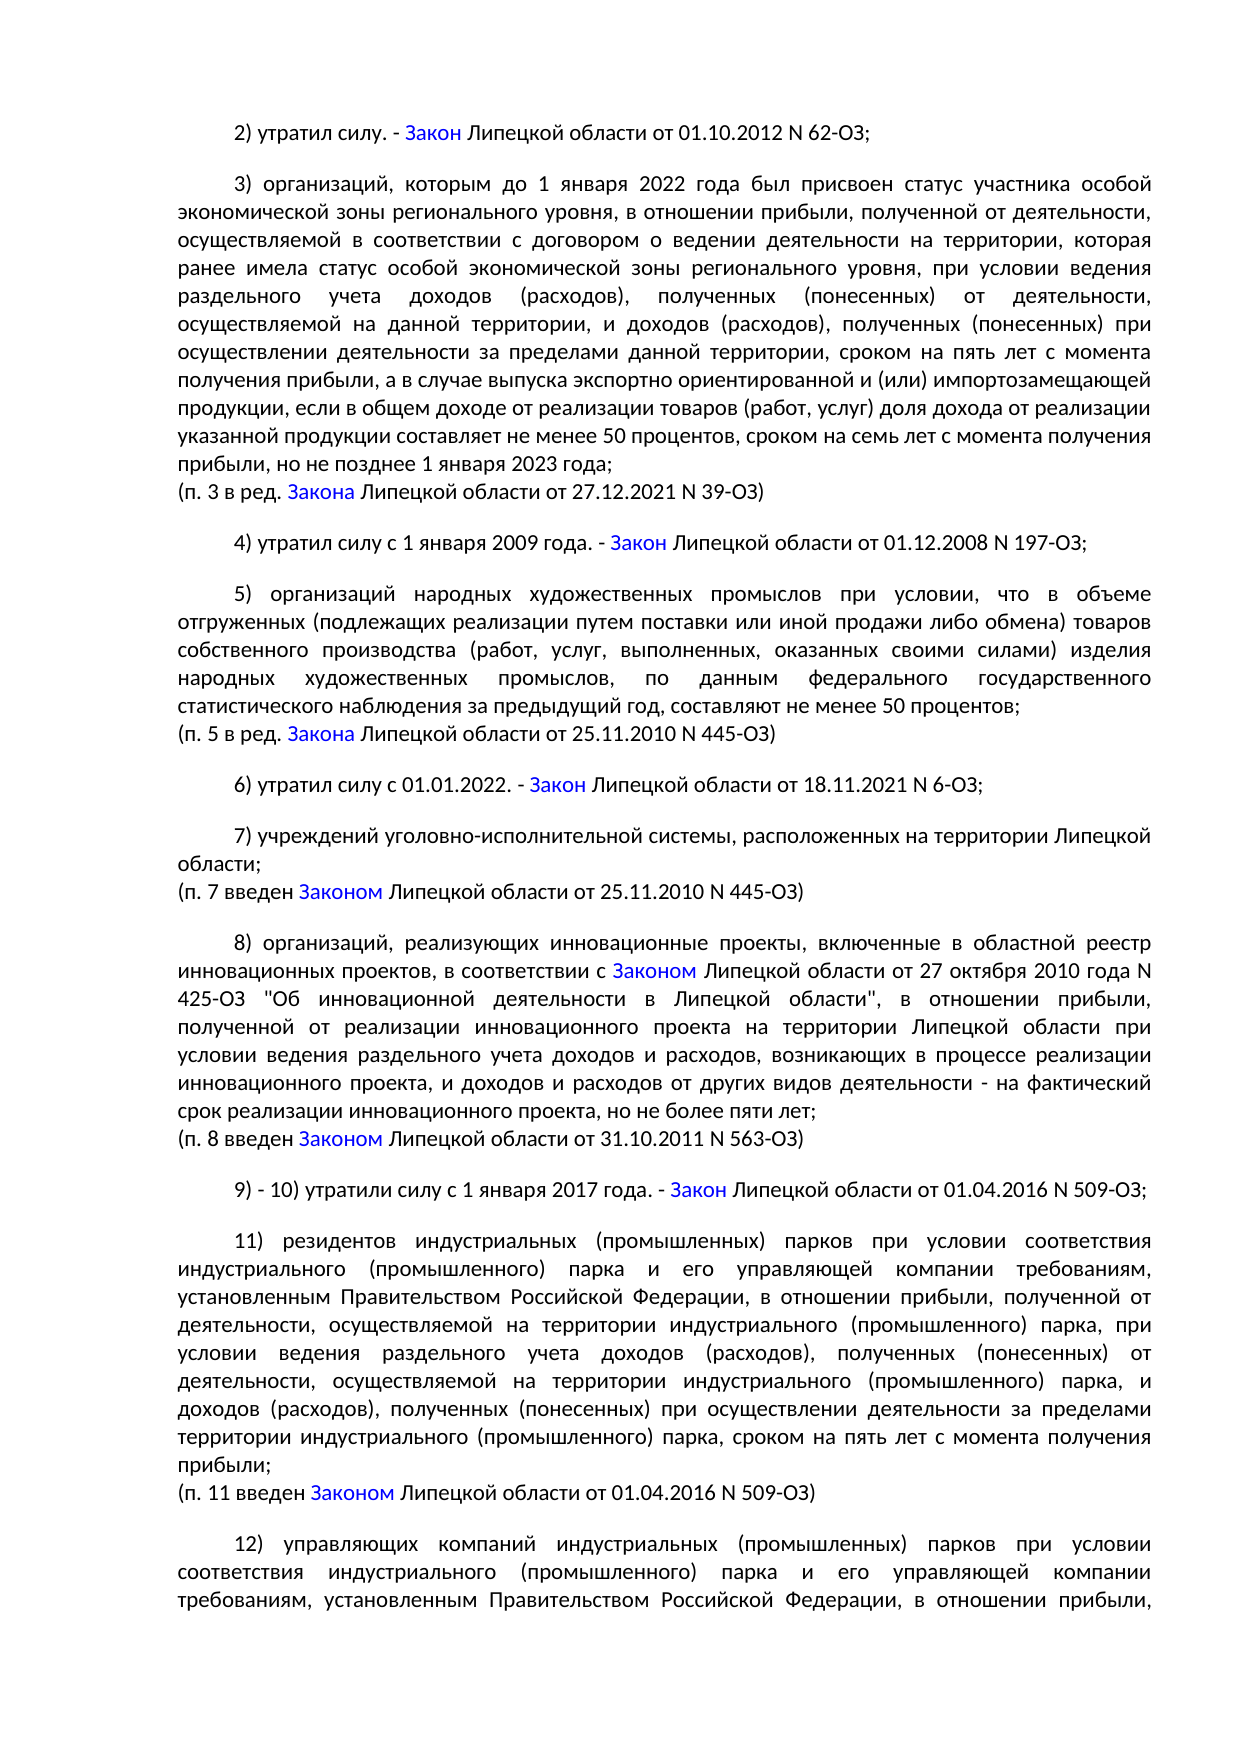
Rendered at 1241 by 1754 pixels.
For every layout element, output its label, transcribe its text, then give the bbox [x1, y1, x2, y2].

text (п. 8 введен Законом Липецкой области от 31.10.2011 N 563-ОЗ) [177, 1124, 1152, 1152]
text 6) утратил силу с 01.01.2022. - Закон Липецкой области от 18.11.2021 N 6-ОЗ; [177, 770, 1152, 798]
text 3) организаций, которым до 1 января 2022 года был присвоен статус участника особой экономической зоны регионального уровня, в отношении прибыли, полученной от деятельности, осуществляемой в соответствии с договором о ведении деятельности на территории, которая ранее имела статус особой экономической зоны регионального уровня, при условии ведения раздельного учета доходов (расходов), полученных (понесенных) от деятельности, осуществляемой на данной территории, и доходов (расходов), полученных (понесенных) при осуществлении деятельности за пределами данной территории, сроком на пять лет с момента получения прибыли, а в случае выпуска экспортно ориентированной и (или) импортозамещающей продукции, если в общем доходе от реализации товаров (работ, услуг) доля дохода от реализации указанной продукции составляет не менее 50 процентов, сроком на семь лет с момента получения прибыли, но не позднее 1 января 2023 года; [177, 169, 1152, 477]
text (п. 3 в ред. Закона Липецкой области от 27.12.2021 N 39-ОЗ) [177, 477, 1152, 505]
text 4) утратил силу с 1 января 2009 года. - Закон Липецкой области от 01.12.2008 N 197-ОЗ; [177, 528, 1152, 556]
text (п. 7 введен Законом Липецкой области от 25.11.2010 N 445-ОЗ) [177, 877, 1152, 905]
text 5) организаций народных художественных промыслов при условии, что в объеме отгруженных (подлежащих реализации путем поставки или иной продажи либо обмена) товаров собственного производства (работ, услуг, выполненных, оказанных своими силами) изделия народных художественных промыслов, по данным федерального государственного статистического наблюдения за предыдущий год, составляют не менее 50 процентов; [177, 579, 1152, 719]
text 7) учреждений уголовно-исполнительной системы, расположенных на территории Липецкой области; [177, 821, 1152, 877]
text 11) резидентов индустриальных (промышленных) парков при условии соответствия индустриального (промышленного) парка и его управляющей компании требованиям, установленным Правительством Российской Федерации, в отношении прибыли, полученной от деятельности, осуществляемой на территории индустриального (промышленного) парка, при условии ведения раздельного учета доходов (расходов), полученных (понесенных) от деятельности, осуществляемой на территории индустриального (промышленного) парка, и доходов (расходов), полученных (понесенных) при осуществлении деятельности за пределами территории индустриального (промышленного) парка, сроком на пять лет с момента получения прибыли; [177, 1226, 1152, 1478]
text 2) утратил силу. - Закон Липецкой области от 01.10.2012 N 62-ОЗ; [177, 118, 1152, 146]
text 8) организаций, реализующих инновационные проекты, включенные в областной реестр инновационных проектов, в соответствии с Законом Липецкой области от 27 октября 2010 года N 425-ОЗ "Об инновационной деятельности в Липецкой области", в отношении прибыли, полученной от реализации инновационного проекта на территории Липецкой области при условии ведения раздельного учета доходов и расходов, возникающих в процессе реализации инновационного проекта, и доходов и расходов от других видов деятельности - на фактический срок реализации инновационного проекта, но не более пяти лет; [177, 928, 1152, 1124]
text (п. 11 введен Законом Липецкой области от 01.04.2016 N 509-ОЗ) [177, 1478, 1152, 1506]
text 9) - 10) утратили силу с 1 января 2017 года. - Закон Липецкой области от 01.04.2016 N 509-ОЗ; [177, 1175, 1152, 1203]
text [177, 1529, 1152, 1613]
text (п. 5 в ред. Закона Липецкой области от 25.11.2010 N 445-ОЗ) [177, 719, 1152, 747]
